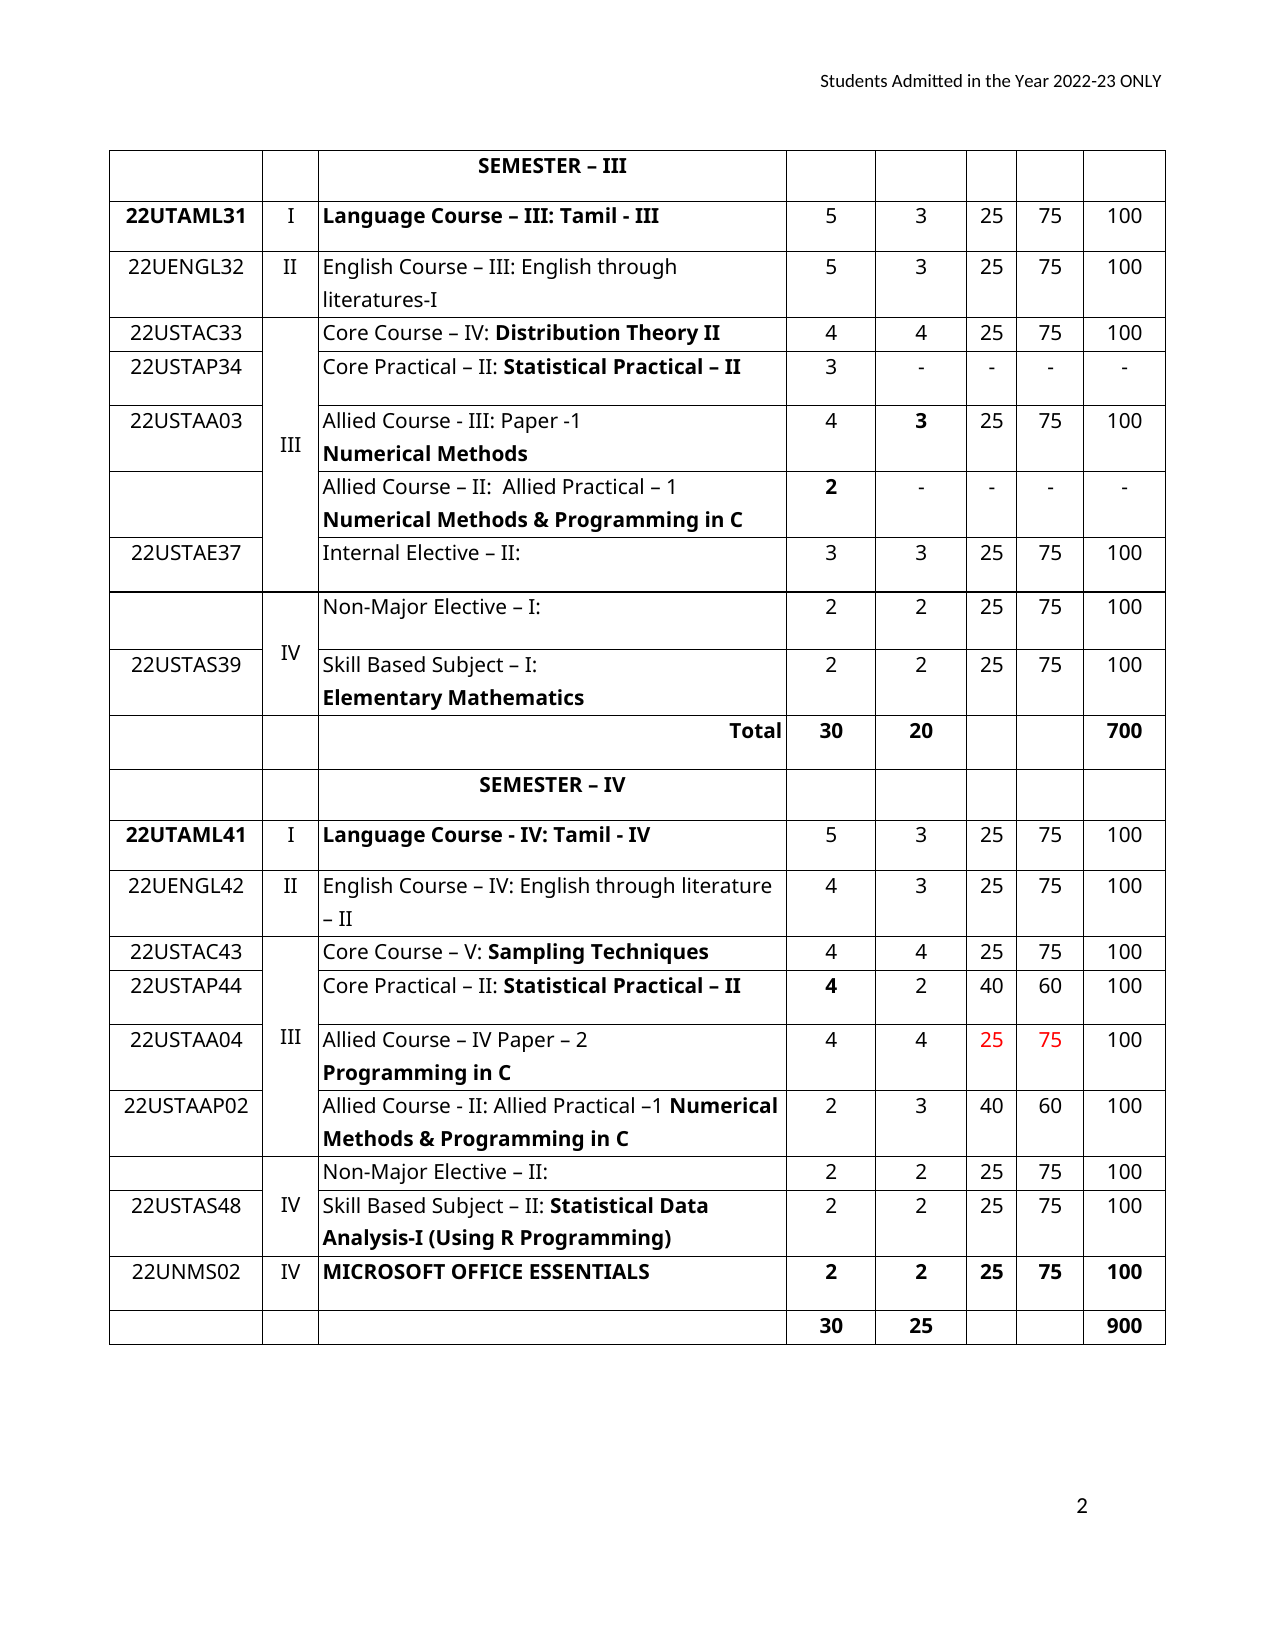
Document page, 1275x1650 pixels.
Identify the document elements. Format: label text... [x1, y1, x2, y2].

table_cell 100 [1084, 650, 1165, 715]
table_cell 100 [1084, 406, 1165, 471]
table_cell 22USTAC33 [110, 318, 262, 351]
table_cell 100 [1084, 1257, 1165, 1310]
table_cell - [1017, 352, 1083, 405]
table_cell 5 [787, 202, 875, 251]
table_cell III [263, 937, 318, 1156]
table_cell English Course – III: English through literatures-I [319, 252, 786, 317]
table_header [1017, 151, 1083, 201]
table_cell 100 [1084, 1157, 1165, 1190]
table_header SEMESTER – III [319, 151, 786, 201]
table_cell 3 [876, 202, 966, 251]
table_cell 5 [787, 821, 875, 870]
table_cell 22UENGL42 [110, 871, 262, 936]
table_header [1084, 151, 1165, 201]
table_cell 25 [876, 1311, 966, 1343]
table_cell 20 [876, 716, 966, 769]
table_cell 25 [967, 1157, 1016, 1190]
table_cell 100 [1084, 538, 1165, 591]
table_cell 4 [876, 1025, 966, 1090]
table_cell 75 [1017, 202, 1083, 251]
table_cell 2 [876, 650, 966, 715]
table_cell [263, 716, 318, 769]
table_cell Non-Major Elective – I: [319, 593, 786, 649]
table_cell SEMESTER – IV [319, 770, 786, 819]
table_cell 75 [1017, 1257, 1083, 1310]
table_header [967, 151, 1016, 201]
table_header [263, 151, 318, 201]
table_cell 100 [1084, 202, 1165, 251]
table_cell Skill Based Subject – II: Statistical Data Analysis-I (Using R Programming) [319, 1191, 786, 1256]
table_cell 25 [967, 318, 1016, 351]
table_cell 22USTAS39 [110, 650, 262, 715]
table_cell 2 [876, 971, 966, 1024]
table_cell 100 [1084, 318, 1165, 351]
table_cell 30 [787, 716, 875, 769]
table_cell 100 [1084, 871, 1165, 936]
table_cell 22UTAML31 [110, 202, 262, 251]
table_cell 5 [787, 252, 875, 317]
table_cell 4 [787, 406, 875, 471]
table_cell 3 [876, 538, 966, 591]
table_cell 2 [876, 1157, 966, 1190]
table_cell 75 [1017, 821, 1083, 870]
table_cell 3 [876, 406, 966, 471]
table_cell 2 [787, 650, 875, 715]
table_cell 22UTAML41 [110, 821, 262, 870]
table_cell 4 [876, 318, 966, 351]
table_cell [1017, 770, 1083, 819]
table_cell 22USTAAP02 [110, 1091, 262, 1156]
table_cell 25 [967, 871, 1016, 936]
table_cell 3 [876, 252, 966, 317]
table_cell [110, 716, 262, 769]
table_header [787, 151, 875, 201]
table_cell Allied Course - II: Allied Practical –1 Numerical Methods & Programming in C [319, 1091, 786, 1156]
table_cell 3 [876, 821, 966, 870]
table_cell 75 [1017, 1191, 1083, 1256]
table_cell 60 [1017, 1091, 1083, 1156]
table_cell 75 [1017, 871, 1083, 936]
table_cell [967, 770, 1016, 819]
table_cell 22USTAA04 [110, 1025, 262, 1090]
table_cell [787, 770, 875, 819]
table_cell 22UENGL32 [110, 252, 262, 317]
table_cell 2 [876, 593, 966, 649]
table_cell 22UNMS02 [110, 1257, 262, 1310]
table_cell 2 [787, 472, 875, 537]
table_cell 40 [967, 1091, 1016, 1156]
table_header [876, 151, 966, 201]
table_cell 2 [787, 593, 875, 649]
table_cell Allied Course - III: Paper -1 Numerical Methods [319, 406, 786, 471]
table_cell 75 [1017, 593, 1083, 649]
table_cell 25 [967, 252, 1016, 317]
table_cell - [1017, 472, 1083, 537]
table_cell 4 [876, 937, 966, 970]
table_cell Internal Elective – II: [319, 538, 786, 591]
table_cell 2 [787, 1257, 875, 1310]
table_cell 25 [967, 1257, 1016, 1310]
table_cell Language Course - IV: Tamil - IV [319, 821, 786, 870]
table_cell 25 [967, 406, 1016, 471]
table_cell 2 [787, 1157, 875, 1190]
table_cell - [1084, 472, 1165, 537]
table_cell 75 [1017, 1025, 1083, 1090]
table_cell Non-Major Elective – II: [319, 1157, 786, 1190]
table_cell 22USTAS48 [110, 1191, 262, 1256]
table_cell 22USTAP34 [110, 352, 262, 405]
table_cell [319, 1311, 786, 1343]
table_cell III [263, 318, 318, 591]
table_cell 25 [967, 538, 1016, 591]
table_cell - [876, 352, 966, 405]
table_cell 75 [1017, 650, 1083, 715]
table_cell II [263, 871, 318, 936]
table_cell - [1084, 352, 1165, 405]
table_cell [110, 593, 262, 649]
table_cell 25 [967, 650, 1016, 715]
table_cell 100 [1084, 937, 1165, 970]
table_cell 25 [967, 1025, 1016, 1090]
table_cell 40 [967, 971, 1016, 1024]
table_cell 75 [1017, 538, 1083, 591]
table_cell 100 [1084, 1191, 1165, 1256]
table_cell Core Practical – II: Statistical Practical – II [319, 971, 786, 1024]
table_cell 4 [787, 871, 875, 936]
table_header [110, 151, 262, 201]
table_cell 75 [1017, 406, 1083, 471]
table_cell - [967, 472, 1016, 537]
table_cell 100 [1084, 1091, 1165, 1156]
table_cell 25 [967, 202, 1016, 251]
table_cell [263, 1311, 318, 1343]
table_cell Core Course – V: Sampling Techniques [319, 937, 786, 970]
table_cell [1017, 716, 1083, 769]
table_cell 4 [787, 318, 875, 351]
table_cell 22USTAC43 [110, 937, 262, 970]
table_cell [876, 770, 966, 819]
table_cell 900 [1084, 1311, 1165, 1343]
table_cell 100 [1084, 1025, 1165, 1090]
table_cell IV [263, 1157, 318, 1256]
table_cell [110, 1157, 262, 1190]
table_cell - [876, 472, 966, 537]
table_cell Language Course – III: Tamil - III [319, 202, 786, 251]
table_cell IV [263, 593, 318, 715]
table_cell [110, 1311, 262, 1343]
table_cell 3 [876, 1091, 966, 1156]
table_cell 30 [787, 1311, 875, 1343]
table_cell 25 [967, 593, 1016, 649]
table_cell 75 [1017, 318, 1083, 351]
table_cell 3 [787, 538, 875, 591]
table_cell [1017, 1311, 1083, 1343]
table_cell II [263, 252, 318, 317]
table_cell [263, 770, 318, 819]
table_cell 4 [787, 937, 875, 970]
table_cell 22USTAA03 [110, 406, 262, 471]
table_cell MICROSOFT OFFICE ESSENTIALS [319, 1257, 786, 1310]
table_cell 2 [876, 1191, 966, 1256]
table_cell I [263, 202, 318, 251]
table_cell 4 [787, 1025, 875, 1090]
table_cell IV [263, 1257, 318, 1310]
table_cell Total [319, 716, 786, 769]
table_cell 3 [787, 352, 875, 405]
table_cell 25 [967, 937, 1016, 970]
table_cell [1084, 770, 1165, 819]
table_cell - [967, 352, 1016, 405]
table_cell [967, 716, 1016, 769]
table_cell 75 [1017, 1157, 1083, 1190]
table_cell Allied Course – II: Allied Practical – 1 Numerical Methods & Programming in C [319, 472, 786, 537]
table_cell 700 [1084, 716, 1165, 769]
table_cell [110, 770, 262, 819]
table_cell 2 [787, 1191, 875, 1256]
table_cell 100 [1084, 971, 1165, 1024]
table_cell English Course – IV: English through literature – II [319, 871, 786, 936]
table_cell 100 [1084, 252, 1165, 317]
table_cell [967, 1311, 1016, 1343]
table_cell Core Practical – II: Statistical Practical – II [319, 352, 786, 405]
table_cell [110, 472, 262, 537]
table_cell 100 [1084, 593, 1165, 649]
table_cell 25 [967, 1191, 1016, 1256]
table_cell 22USTAP44 [110, 971, 262, 1024]
table_cell 22USTAE37 [110, 538, 262, 591]
table_cell 2 [787, 1091, 875, 1156]
table_cell Skill Based Subject – I: Elementary Mathematics [319, 650, 786, 715]
table_cell Core Course – IV: Distribution Theory II [319, 318, 786, 351]
table_cell 100 [1084, 821, 1165, 870]
table_cell I [263, 821, 318, 870]
table_cell 3 [876, 871, 966, 936]
table_cell Allied Course – IV Paper – 2 Programming in C [319, 1025, 786, 1090]
table_cell 2 [876, 1257, 966, 1310]
table_cell 60 [1017, 971, 1083, 1024]
table_cell 75 [1017, 252, 1083, 317]
table_cell 4 [787, 971, 875, 1024]
table_cell 25 [967, 821, 1016, 870]
table_cell 75 [1017, 937, 1083, 970]
